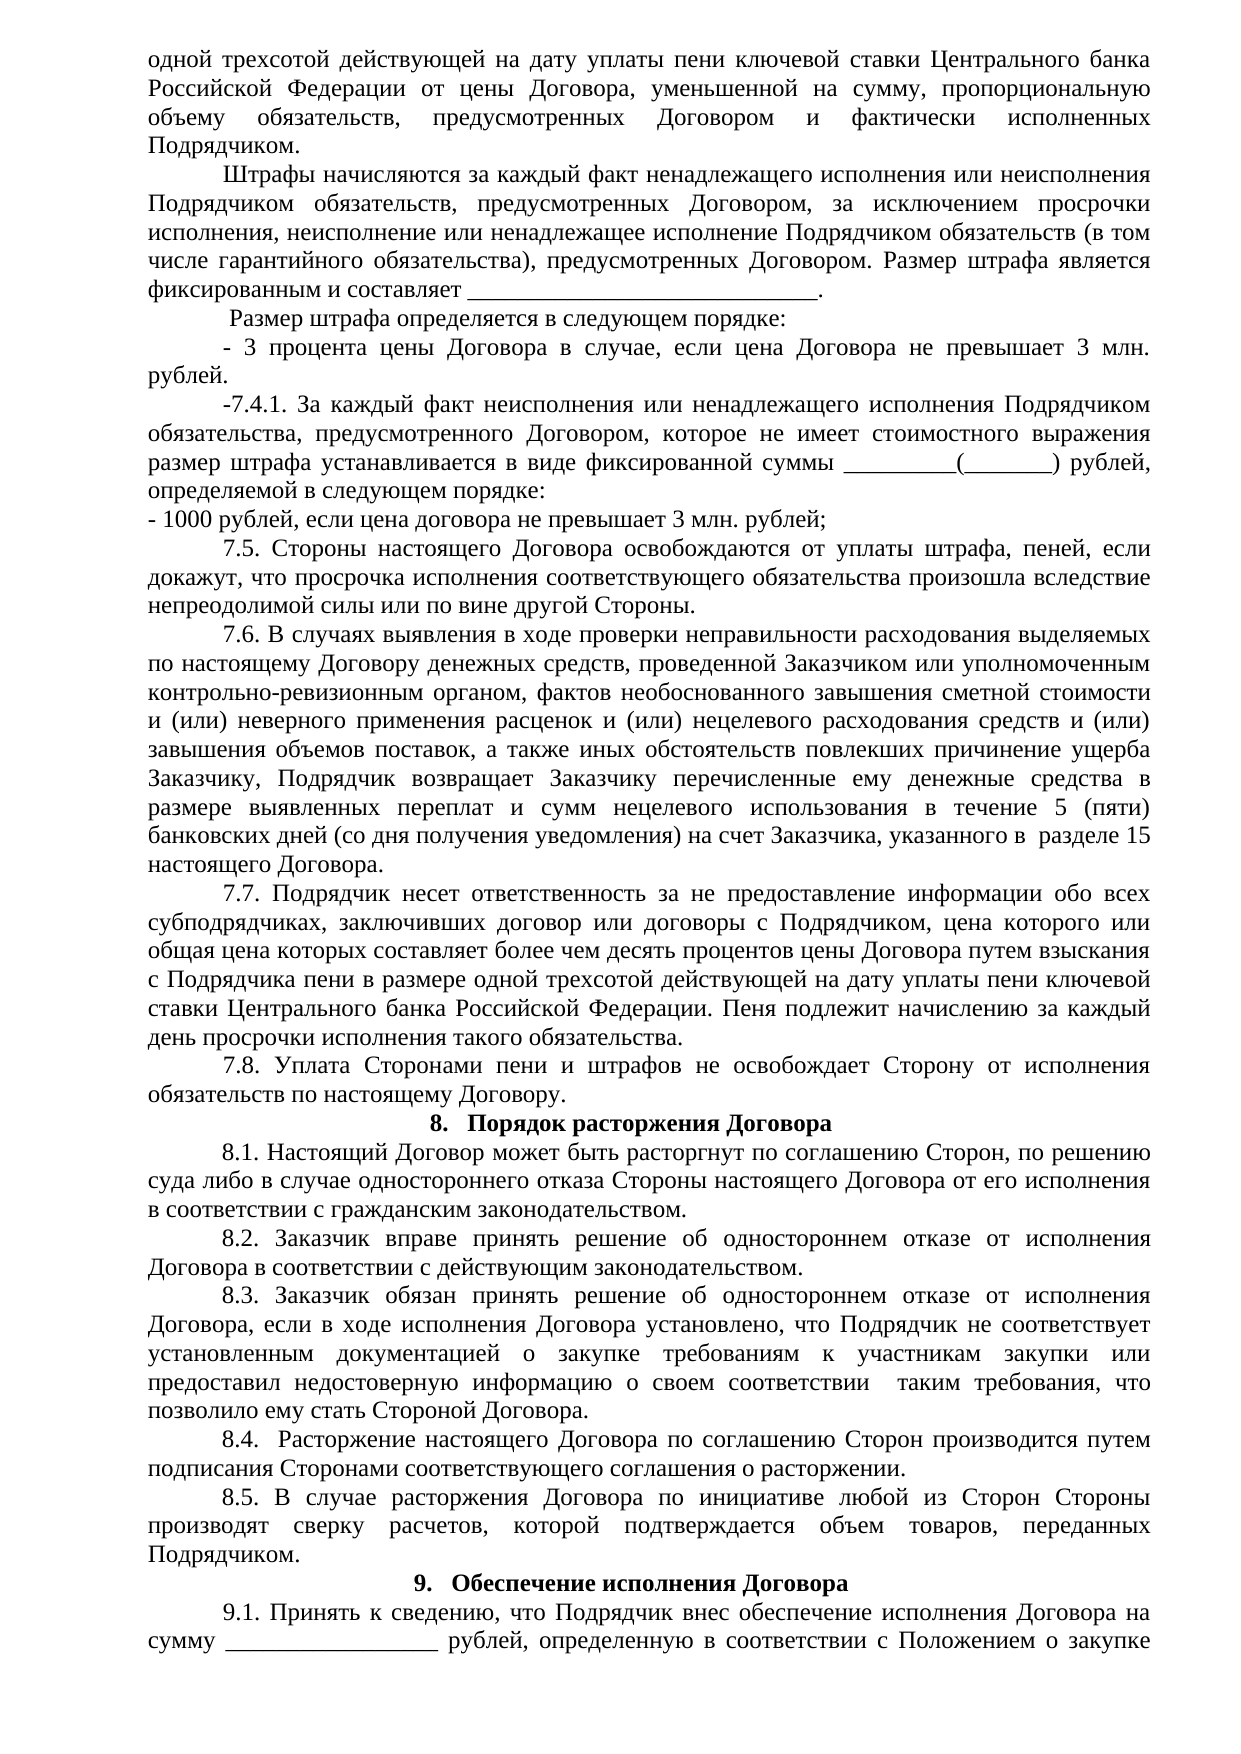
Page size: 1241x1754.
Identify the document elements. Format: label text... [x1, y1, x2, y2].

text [148, 44, 1152, 159]
text 8.2. Заказчик вправе принять решение об одностороннем отказе от исполнения Договора в соответствии с действующим законодательством. [148, 1223, 1152, 1281]
text 7.8. Уплата Сторонами пени и штрафов не освобождает Сторону от исполнения обязательств по настоящему Договору. [148, 1051, 1152, 1108]
text 7.5. Стороны настоящего Договора освобождаются от уплаты штрафа, пеней, если докажут, что просрочка исполнения соответствующего обязательства произошла вследствие непреодолимой силы или по вине другой Стороны. [148, 533, 1152, 619]
text 8.1. Настоящий Договор может быть расторгнут по соглашению Сторон, по решению суда либо в случае одностороннего отказа Стороны настоящего Договора от его исполнения в соответствии с гражданским законодательством. [148, 1137, 1152, 1223]
text 7.7. Подрядчик несет ответственность за не предоставление информации обо всех субподрядчиках, заключивших договор или договоры с Подрядчиком, цена которого или общая цена которых составляет более чем десять процентов цены Договора путем взыскания с Подрядчика пени в размере одной трехсотой действующей на дату уплаты пени ключевой ставки Центрального банка Российской Федерации. Пеня подлежит начислению за каждый день просрочки исполнения такого обязательства. [148, 878, 1152, 1051]
text - 3 процента цены Договора в случае, если цена Договора не превышает 3 млн. рублей. [148, 332, 1152, 389]
list Обеспечение исполнения Договора [110, 1568, 1152, 1597]
text Размер штрафа определяется в следующем порядке: [148, 303, 1152, 332]
text -7.4.1. За каждый факт неисполнения или ненадлежащего исполнения Подрядчиком обязательства, предусмотренного Договором, которое не имеет стоимостного выражения размер штрафа устанавливается в виде фиксированной суммы _________(_______) рублей, определяемой в следующем порядке: [148, 389, 1152, 504]
text 8.4. Расторжение настоящего Договора по соглашению Сторон производится путем подписания Сторонами соответствующего соглашения о расторжении. [148, 1424, 1152, 1482]
text - 1000 рублей, если цена договора не превышает 3 млн. рублей; [148, 504, 1152, 533]
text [148, 1597, 1152, 1654]
text 8.3. Заказчик обязан принять решение об одностороннем отказе от исполнения Договора, если в ходе исполнения Договора установлено, что Подрядчик не соответствует установленным документацией о закупке требованиям к участникам закупки или предоставил недостоверную информацию о своем соответствии таким требования, что позволило ему стать Стороной Договора. [148, 1281, 1152, 1424]
text Штрафы начисляются за каждый факт ненадлежащего исполнения или неисполнения Подрядчиком обязательств, предусмотренных Договором, за исключением просрочки исполнения, неисполнение или ненадлежащее исполнение Подрядчиком обязательств (в том числе гарантийного обязательства), предусмотренных Договором. Размер штрафа является фиксированным и составляет ____________________________. [148, 159, 1152, 303]
text 8.5. В случае расторжения Договора по инициативе любой из Сторон Стороны производят сверку расчетов, которой подтверждается объем товаров, переданных Подрядчиком. [148, 1482, 1152, 1568]
list Порядок расторжения Договора [110, 1108, 1152, 1137]
text 7.6. В случаях выявления в ходе проверки неправильности расходования выделяемых по настоящему Договору денежных средств, проведенной Заказчиком или уполномоченным контрольно-ревизионным органом, фактов необоснованного завышения сметной стоимости и (или) неверного применения расценок и (или) нецелевого расходования средств и (или) завышения объемов поставок, а также иных обстоятельств повлекших причинение ущерба Заказчику, Подрядчик возвращает Заказчику перечисленные ему денежные средства в размере выявленных переплат и сумм нецелевого использования в течение 5 (пяти) банковских дней (со дня получения уведомления) на счет Заказчика, указанного в разделе 15 настоящего Договора. [148, 619, 1152, 878]
